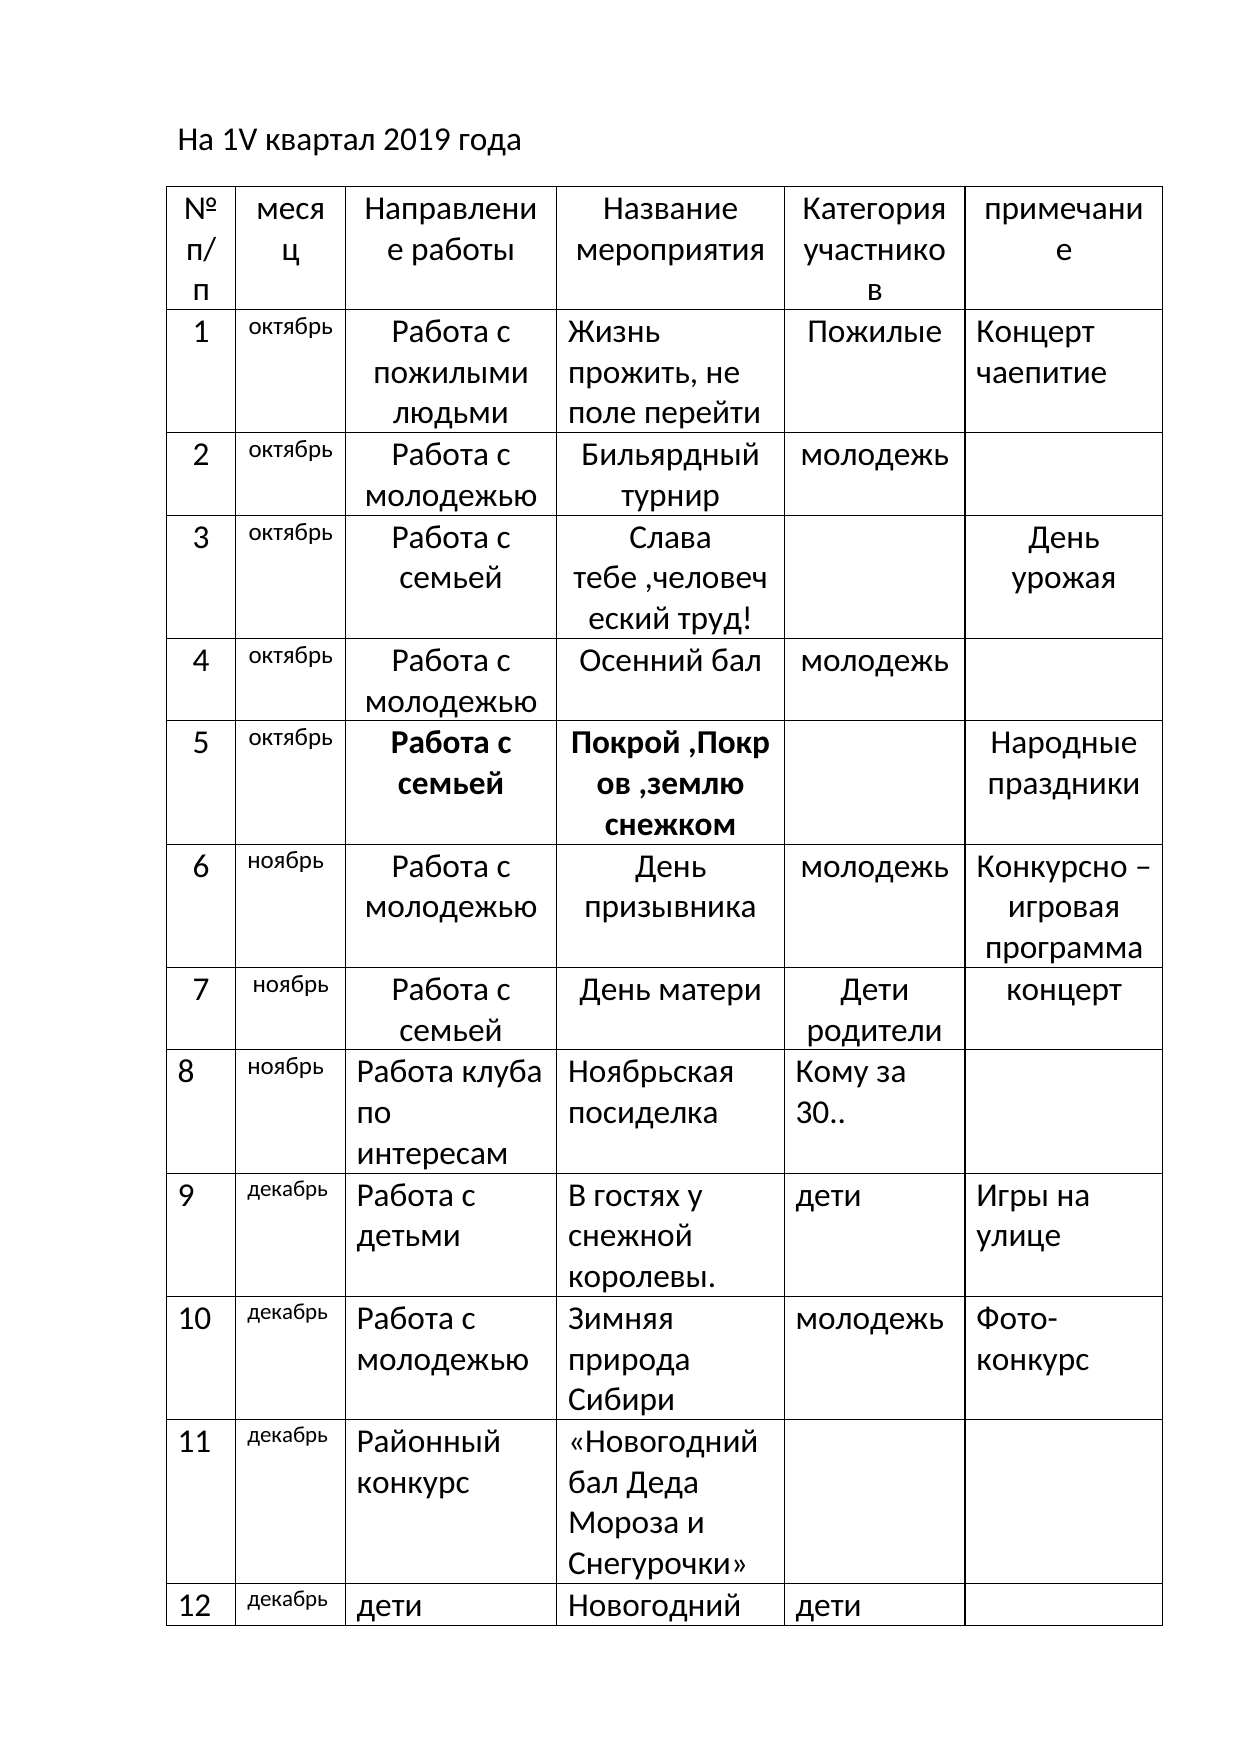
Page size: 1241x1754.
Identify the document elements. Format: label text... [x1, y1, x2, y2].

table_header Направление работы [346, 187, 556, 309]
table_cell [785, 721, 964, 844]
table_cell декабрь [236, 1297, 345, 1419]
table_cell молодежь [785, 1297, 964, 1419]
table_cell 6 [167, 845, 235, 967]
table_cell Бильярдный турнир [557, 433, 784, 515]
table_cell День матери [557, 968, 784, 1049]
table_cell В гостях у снежной королевы. [557, 1174, 784, 1296]
table_cell Народные праздники [966, 721, 1162, 844]
table_header примечание [966, 187, 1162, 309]
table_cell 2 [167, 433, 235, 515]
table_cell Работа с семьей [346, 721, 556, 844]
table_cell 11 [167, 1420, 235, 1583]
table_cell декабрь [236, 1174, 345, 1296]
table_header Название мероприятия [557, 187, 784, 309]
table_cell дети [785, 1584, 964, 1625]
table_header Категория участников [785, 187, 964, 309]
table_cell [966, 1584, 1162, 1625]
table_cell [966, 1420, 1162, 1583]
table_cell Работа с молодежью [346, 1297, 556, 1419]
table_cell дети [785, 1174, 964, 1296]
table_cell Конкурсно – игровая программа [966, 845, 1162, 967]
table_cell Осенний бал [557, 639, 784, 720]
table_cell октябрь [236, 433, 345, 515]
table_cell декабрь [236, 1420, 345, 1583]
table_cell 10 [167, 1297, 235, 1419]
table_cell молодежь [785, 433, 964, 515]
table_cell октябрь [236, 310, 345, 432]
table_cell Работа с молодежью [346, 433, 556, 515]
table_cell [785, 516, 964, 638]
table_cell 9 [167, 1174, 235, 1296]
table_cell 3 [167, 516, 235, 638]
table_header месяц [236, 187, 345, 309]
table_cell Работа с детьми [346, 1174, 556, 1296]
table_cell 1 [167, 310, 235, 432]
table_cell Пожилые [785, 310, 964, 432]
table_header № п/п [167, 187, 235, 309]
table_cell Работа с семьей [346, 516, 556, 638]
table_cell Фото- конкурс [966, 1297, 1162, 1419]
table_cell Покрой ,Покров ,землю снежком [557, 721, 784, 844]
table_cell Работа с молодежью [346, 639, 556, 720]
table_cell Работа с молодежью [346, 845, 556, 967]
table_cell Жизнь прожить, не поле перейти [557, 310, 784, 432]
table_cell Новогодний утренник [557, 1584, 784, 1625]
table_cell 5 [167, 721, 235, 844]
table_cell Игры на улице [966, 1174, 1162, 1296]
text На 1V квартал 2019 года [177, 118, 1152, 159]
table_cell Работа с пожилыми людьми [346, 310, 556, 432]
table_cell ноябрь [236, 845, 345, 967]
table_cell Работа с семьей [346, 968, 556, 1049]
table_cell 4 [167, 639, 235, 720]
table_cell 12 [167, 1584, 235, 1625]
table_cell Концерт чаепитие [966, 310, 1162, 432]
table_cell Зимняя природа Сибири [557, 1297, 784, 1419]
table_cell 7 [167, 968, 235, 1049]
table_cell [966, 1050, 1162, 1173]
table_cell Слава тебе ,человеческий труд! [557, 516, 784, 638]
table_cell молодежь [785, 639, 964, 720]
table_cell [785, 1420, 964, 1583]
table_cell дети [346, 1584, 556, 1625]
table_cell молодежь [785, 845, 964, 967]
table_cell [966, 433, 1162, 515]
table_cell Дети родители [785, 968, 964, 1049]
table_cell День урожая [966, 516, 1162, 638]
table_cell ноябрь [236, 968, 345, 1049]
table_cell [966, 639, 1162, 720]
table_cell Кому за 30.. [785, 1050, 964, 1173]
table_cell декабрь [236, 1584, 345, 1625]
table_cell День призывника [557, 845, 784, 967]
table_cell 8 [167, 1050, 235, 1173]
table_cell Работа клуба по интересам [346, 1050, 556, 1173]
table_cell Районный конкурс [346, 1420, 556, 1583]
table_cell ноябрь [236, 1050, 345, 1173]
table_cell Ноябрьская посиделка [557, 1050, 784, 1173]
table_cell октябрь [236, 516, 345, 638]
table_cell октябрь [236, 721, 345, 844]
table_cell концерт [966, 968, 1162, 1049]
table_cell «Новогодний бал Деда Мороза и Снегурочки» [557, 1420, 784, 1583]
table_cell октябрь [236, 639, 345, 720]
